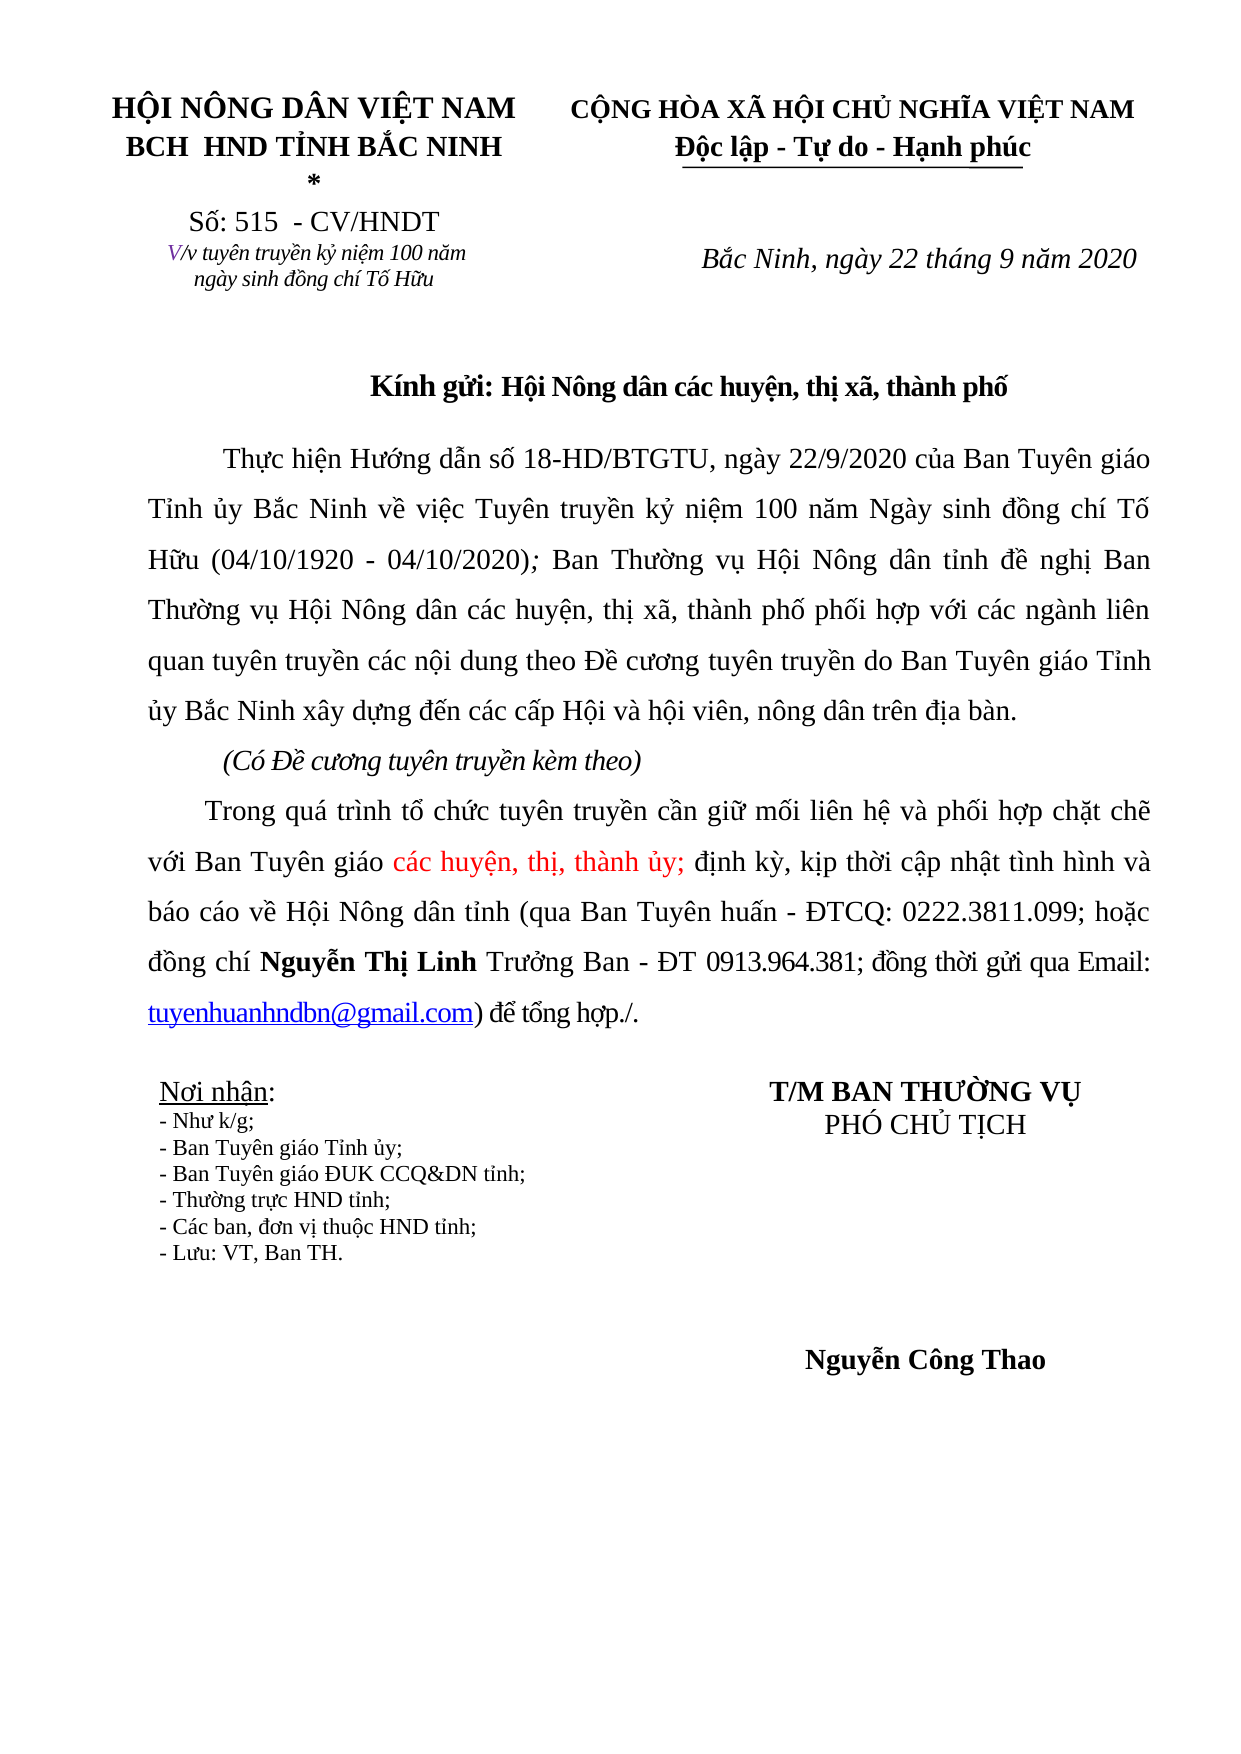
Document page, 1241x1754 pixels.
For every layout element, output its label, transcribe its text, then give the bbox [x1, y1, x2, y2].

table_header Nơi nhận: - Như k/g; - Ban Tuyên giáo Tỉnh ủy; - Ban Tuyên giáo ĐUK CCQ&DN tỉnh; - Thường trực HND tỉnh; - Các ban, đơn vị thuộc HND tỉnh; - Lưu: VT, Ban TH. [148, 1074, 687, 1376]
text Trong quá trình tổ chức tuyên truyền cần giữ mối liên hệ và phối hợp chặt chẽ với Ban Tuyên giáo các huyện, thị, thành ủy; định kỳ, kịp thời cập nhật tình hình và báo cáo về Hội Nông dân tỉnh (qua Ban Tuyên huấn - ĐTCQ: 0222.3811.099; hoặc đồng chí Nguyễn Thị Linh Trưởng Ban - ĐT 0913.964.381; đồng thời gửi qua Email: tuyenhuanhndbn@gmail.com) để tổng hợp./. [148, 793, 1152, 1028]
table_header T/M BAN THƯỜNG VỤ PHÓ CHỦ TỊCH Nguyễn Công Thao [688, 1074, 1163, 1376]
text Kính gửi: Hội Nông dân các huyện, thị xã, thành phố [148, 366, 1152, 404]
text (Có Đề cương tuyên truyền kèm theo) [148, 743, 1152, 777]
table_header CỘNG HÒA XÃ HỘI CHỦ NGHĨA VIỆT NAM Độc lập - Tự do - Hạnh phúc Bắc Ninh, ngày 22 tháng 9 năm 2020 [558, 89, 1148, 291]
table_header HỘI NÔNG DÂN VIỆT BCH HND TỈNH BẮC NINH * Số: 515 - CV/HNDT V/v tuyên truyền kỷ niệm 100 năm ngày sinh đồng chí Tố Hữu [71, 89, 557, 291]
text Thực hiện Hướng dẫn số 18-HD/BTGTU, ngày 22/9/2020 của Ban Tuyên giáo Tỉnh ủy Bắc Ninh về việc Tuyên truyền kỷ niệm 100 năm Ngày sinh đồng chí Tố Hữu (04/10/1920 - 04/10/2020); Ban Thường vụ Hội Nông dân tỉnh đề nghị Ban Thường vụ Hội Nông dân các huyện, thị xã, thành phố phối hợp với các ngành liên quan tuyên truyền các nội dung theo Đề cương tuyên truyền do Ban Tuyên giáo Tỉnh ủy Bắc Ninh xây dựng đến các cấp Hội và hội viên, nông dân trên địa bàn. [148, 441, 1152, 726]
